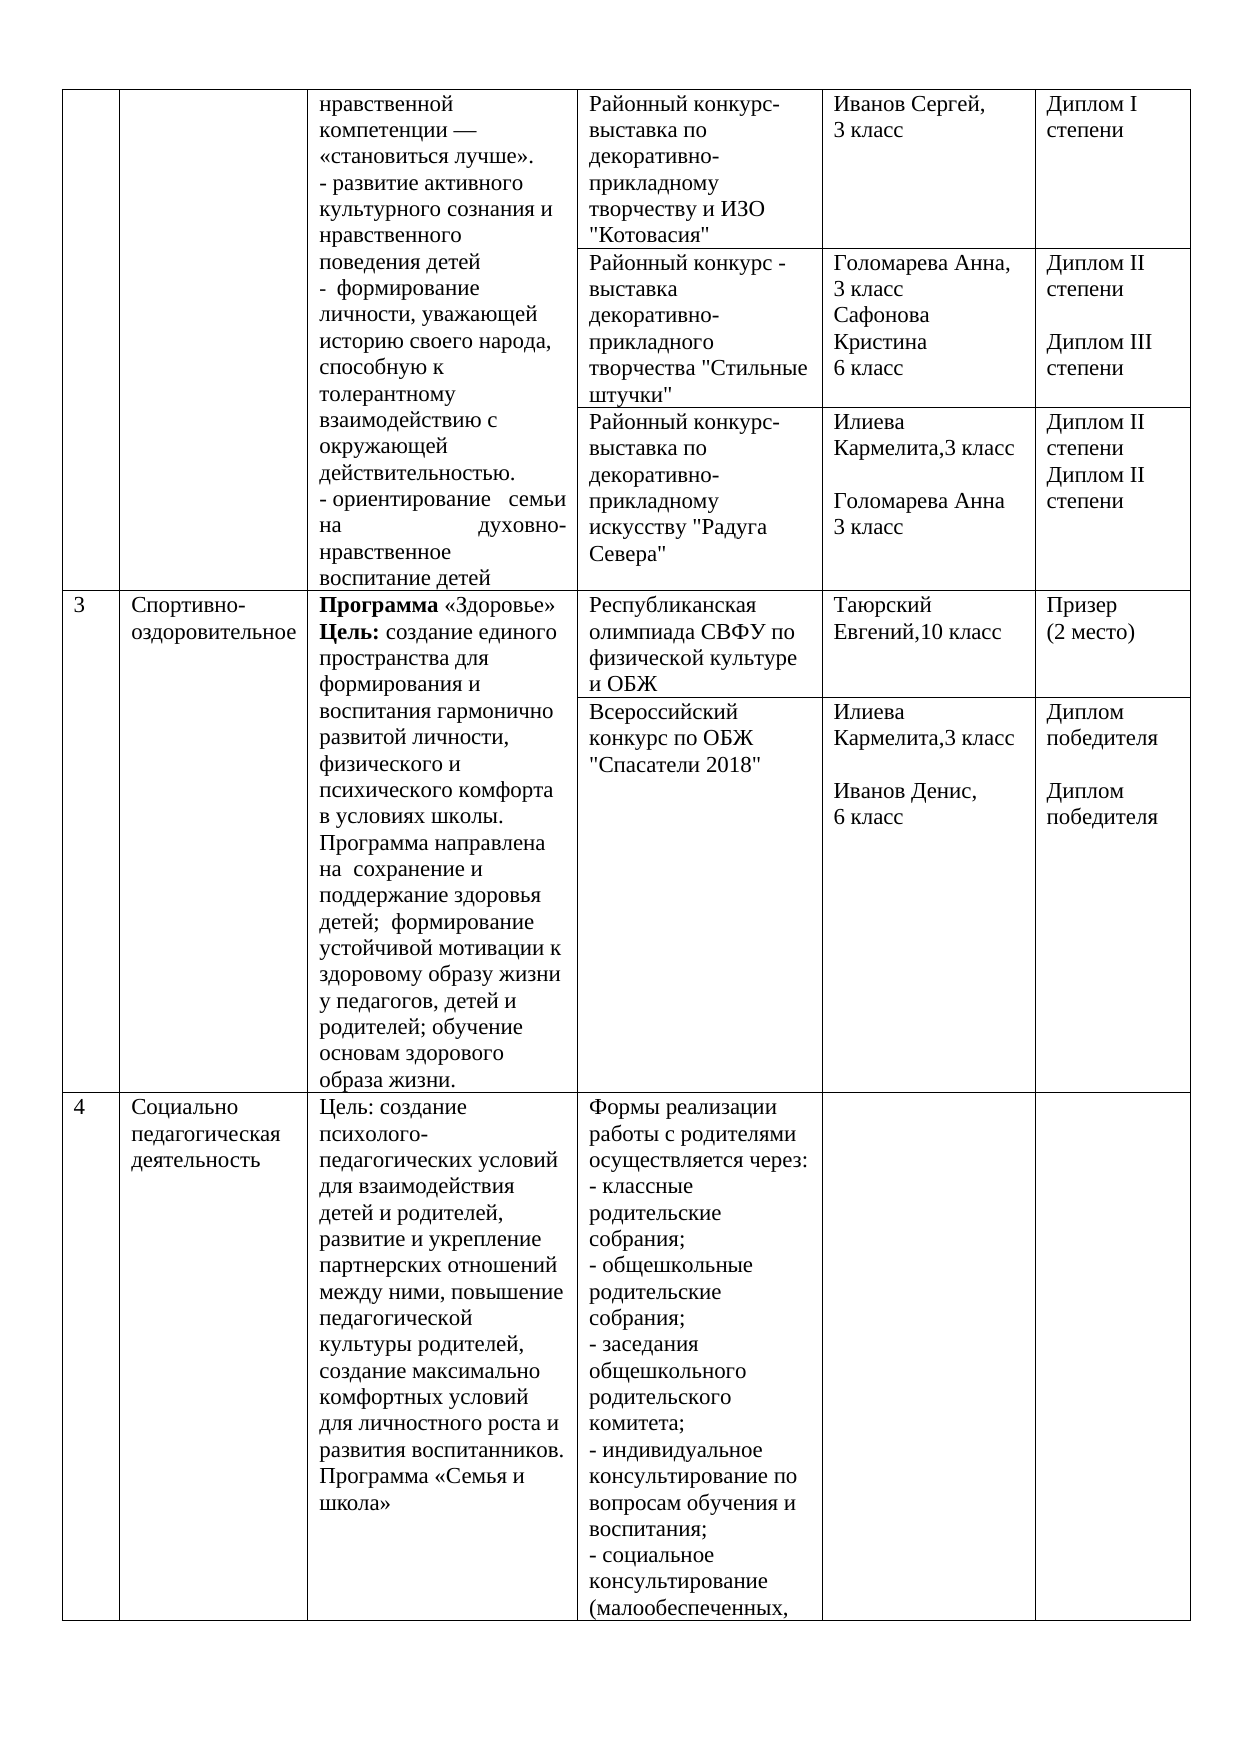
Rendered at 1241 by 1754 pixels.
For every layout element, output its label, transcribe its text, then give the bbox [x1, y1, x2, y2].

table_cell Диплом победителя Диплом победителя [1036, 698, 1190, 1092]
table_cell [578, 1093, 822, 1620]
table_cell Районный конкурс -выставка декоративно-прикладного творчества "Стильные штучки" [578, 249, 822, 407]
table_cell [1036, 1093, 1190, 1620]
table_cell Диплом II степени Диплом III степени [1036, 249, 1190, 407]
table_cell 4 [63, 1093, 119, 1620]
table_cell Голомарева Анна, 3 класс Сафонова Кристина 6 класс [823, 249, 1035, 407]
table_cell Илиева Кармелита,3 класс Иванов Денис, 6 класс [823, 698, 1035, 1092]
table_cell Илиева Кармелита,3 класс Голомарева Анна 3 класс [823, 408, 1035, 590]
table_cell Районный конкурс-выставка по декоративно-прикладному творчеству и ИЗО "Котовасия" [578, 90, 822, 248]
table_cell [823, 1093, 1035, 1620]
table_cell Всероссийский конкурс по ОБЖ "Спасатели 2018" [578, 698, 822, 1092]
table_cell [308, 1093, 577, 1620]
table_cell Программа «Здоровье» Цель: создание единого пространства для формирования и воспитания гармонично развитой личности, физического и психического комфорта в условиях школы. Программа направлена на сохранение и поддержание здоровья детей; формирование устойчивой мотивации к здоровому образу жизни у педагогов, детей и родителей; обучение основам здорового образа жизни. [308, 591, 577, 1092]
table_cell Диплом II степени Диплом II степени [1036, 408, 1190, 590]
table_cell Республиканская олимпиада СВФУ по физической культуре и ОБЖ [578, 591, 822, 697]
table_cell 3 [63, 591, 119, 1092]
table_cell Спортивно-оздоровительное [120, 591, 307, 1092]
table_cell Призер (2 место) [1036, 591, 1190, 697]
table_cell Иванов Сергей, 3 класс [823, 90, 1035, 248]
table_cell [120, 1093, 307, 1620]
table_cell Диплом I степени [1036, 90, 1190, 248]
table_cell Районный конкурс-выставка по декоративно-прикладному искусству "Радуга Севера" [578, 408, 822, 590]
table_cell Таюрский Евгений,10 класс [823, 591, 1035, 697]
